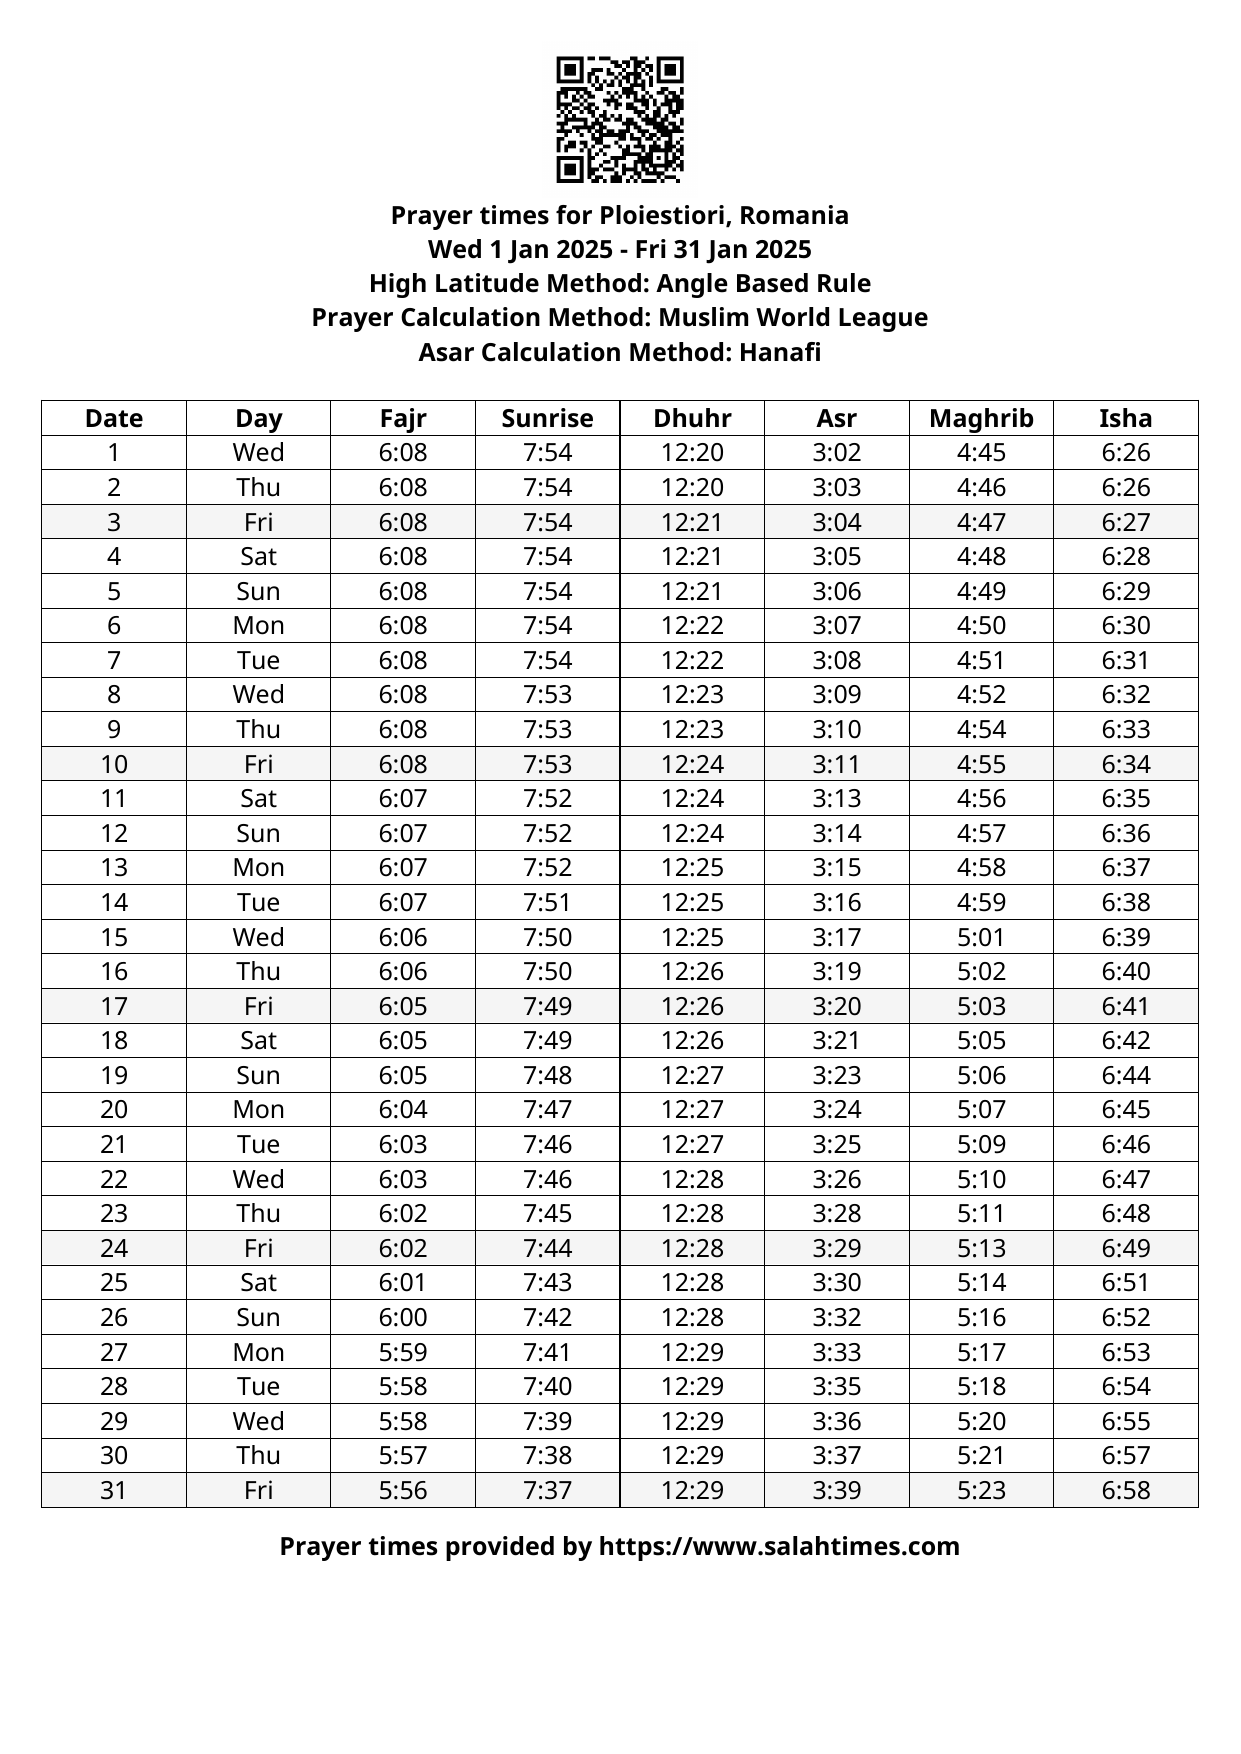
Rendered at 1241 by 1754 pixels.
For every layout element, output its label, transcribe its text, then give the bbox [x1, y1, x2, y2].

table_cell 12:28 [621, 1162, 764, 1195]
table_cell 6 [42, 609, 186, 642]
table_cell 7:53 [476, 712, 619, 746]
table_cell 7:50 [476, 920, 619, 953]
table_header Maghrib [910, 401, 1053, 434]
table_cell 3:20 [765, 989, 909, 1022]
table_cell 6:38 [1054, 885, 1198, 919]
table_cell Sat [187, 1266, 330, 1299]
table_cell 6:08 [331, 539, 475, 573]
table_cell 12:23 [621, 678, 764, 711]
table_cell Wed [187, 920, 330, 953]
table_cell 19 [42, 1058, 186, 1092]
table_cell 7:44 [476, 1231, 619, 1264]
table_cell 3:17 [765, 920, 909, 953]
table_cell 7:54 [476, 505, 619, 538]
table_cell 6:06 [331, 954, 475, 988]
table_cell Thu [187, 712, 330, 746]
table_cell 7:48 [476, 1058, 619, 1092]
table_cell 7 [42, 643, 186, 677]
table_cell 7:47 [476, 1093, 619, 1126]
table_cell 6:03 [331, 1127, 475, 1161]
table_cell 6:08 [331, 643, 475, 677]
table_cell 12:23 [621, 712, 764, 746]
table_cell 7:54 [476, 470, 619, 504]
table_cell 23 [42, 1196, 186, 1230]
table_cell 3:30 [765, 1266, 909, 1299]
table_cell Tue [187, 885, 330, 919]
table_cell Thu [187, 470, 330, 504]
table_cell 7:41 [476, 1335, 619, 1368]
table_cell Fri [187, 505, 330, 538]
table_cell 7:51 [476, 885, 619, 919]
table_cell 6:30 [1054, 609, 1198, 642]
table_cell 12:28 [621, 1196, 764, 1230]
table_cell 3:10 [765, 712, 909, 746]
table_cell 12:28 [621, 1231, 764, 1264]
table_cell 5:13 [910, 1231, 1053, 1264]
table_cell 6:29 [1054, 574, 1198, 607]
table_cell 6:58 [1054, 1473, 1198, 1507]
table_cell 6:35 [1054, 781, 1198, 815]
table_cell 5:07 [910, 1093, 1053, 1126]
table_cell Sat [187, 539, 330, 573]
table_cell 21 [42, 1127, 186, 1161]
table_cell 3:26 [765, 1162, 909, 1195]
table_cell Fri [187, 1473, 330, 1507]
table_cell 6:06 [331, 920, 475, 953]
table_cell 5:18 [910, 1369, 1053, 1403]
table_cell 6:07 [331, 885, 475, 919]
text Prayer times for Ploiestiori, Romania [42, 198, 1198, 232]
table_cell Mon [187, 1093, 330, 1126]
table_cell 3:33 [765, 1335, 909, 1368]
table_cell 4:49 [910, 574, 1053, 607]
table_cell 15 [42, 920, 186, 953]
table_cell 5:14 [910, 1266, 1053, 1299]
table_cell 2 [42, 470, 186, 504]
table_cell Thu [187, 954, 330, 988]
table_cell 12:25 [621, 885, 764, 919]
table_cell Sun [187, 574, 330, 607]
table_cell 12:25 [621, 920, 764, 953]
table_cell 12:24 [621, 781, 764, 815]
table_cell 6:52 [1054, 1300, 1198, 1334]
table_cell 6:48 [1054, 1196, 1198, 1230]
table_cell 6:00 [331, 1300, 475, 1334]
table_cell Sat [187, 1024, 330, 1057]
table_cell 6:42 [1054, 1024, 1198, 1057]
table_header Sunrise [476, 401, 619, 434]
table_cell 3:07 [765, 609, 909, 642]
table_cell 7:45 [476, 1196, 619, 1230]
table_cell 12 [42, 816, 186, 849]
table_cell Wed [187, 1162, 330, 1195]
table_cell 12:27 [621, 1127, 764, 1161]
table_header Isha [1054, 401, 1198, 434]
table_cell 5:21 [910, 1439, 1053, 1472]
table_cell 12:26 [621, 989, 764, 1022]
table_cell 3 [42, 505, 186, 538]
table_header Day [187, 401, 330, 434]
table_cell 12:21 [621, 539, 764, 573]
table_cell Thu [187, 1196, 330, 1230]
table_cell 3:05 [765, 539, 909, 573]
table_cell 6:34 [1054, 747, 1198, 780]
table_cell 5:09 [910, 1127, 1053, 1161]
table_cell 6:27 [1054, 505, 1198, 538]
table_cell 12:20 [621, 436, 764, 469]
table_cell 3:25 [765, 1127, 909, 1161]
table_cell 4:45 [910, 436, 1053, 469]
table_cell Wed [187, 1404, 330, 1437]
text Prayer times provided by https://www.salahtimes.com [42, 1528, 1198, 1563]
table_cell 3:15 [765, 851, 909, 884]
table_cell 1 [42, 436, 186, 469]
table_cell 5:20 [910, 1404, 1053, 1437]
table_cell 3:32 [765, 1300, 909, 1334]
table_cell Fri [187, 1231, 330, 1264]
table_cell 12:29 [621, 1335, 764, 1368]
text Prayer Calculation Method: Muslim World League [42, 300, 1198, 334]
table_cell 7:54 [476, 574, 619, 607]
table_cell 6:01 [331, 1266, 475, 1299]
table_cell 4:46 [910, 470, 1053, 504]
table_cell 25 [42, 1266, 186, 1299]
table_cell 6:37 [1054, 851, 1198, 884]
table_cell 6:08 [331, 712, 475, 746]
picture [542, 41, 699, 198]
table_cell 7:40 [476, 1369, 619, 1403]
table_cell 12:25 [621, 851, 764, 884]
table_cell 6:57 [1054, 1439, 1198, 1472]
table_cell 12:28 [621, 1300, 764, 1334]
table_cell 29 [42, 1404, 186, 1437]
table_cell 24 [42, 1231, 186, 1264]
table_cell 6:36 [1054, 816, 1198, 849]
table_cell 6:08 [331, 747, 475, 780]
table_cell 7:49 [476, 989, 619, 1022]
table_cell 4:50 [910, 609, 1053, 642]
table_cell 6:47 [1054, 1162, 1198, 1195]
table_cell 6:53 [1054, 1335, 1198, 1368]
table_cell 4:58 [910, 851, 1053, 884]
table_cell Mon [187, 851, 330, 884]
table_cell 5:11 [910, 1196, 1053, 1230]
table_cell 7:54 [476, 539, 619, 573]
table_cell 3:08 [765, 643, 909, 677]
table_cell 7:53 [476, 678, 619, 711]
table_cell 12:21 [621, 505, 764, 538]
table_cell 7:54 [476, 609, 619, 642]
table_cell 5:03 [910, 989, 1053, 1022]
table_cell 22 [42, 1162, 186, 1195]
table_cell 8 [42, 678, 186, 711]
table_cell Tue [187, 1127, 330, 1161]
table_cell Fri [187, 747, 330, 780]
table_cell 7:43 [476, 1266, 619, 1299]
table_cell 5:16 [910, 1300, 1053, 1334]
table_cell 7:49 [476, 1024, 619, 1057]
table_cell 6:05 [331, 1058, 475, 1092]
text High Latitude Method: Angle Based Rule [42, 266, 1198, 300]
table_cell 3:14 [765, 816, 909, 849]
table_cell Tue [187, 1369, 330, 1403]
table_cell 3:06 [765, 574, 909, 607]
table_cell 6:02 [331, 1196, 475, 1230]
table_cell 6:26 [1054, 436, 1198, 469]
table_cell 6:08 [331, 436, 475, 469]
table_cell 4:56 [910, 781, 1053, 815]
table_cell 6:54 [1054, 1369, 1198, 1403]
table_cell 6:33 [1054, 712, 1198, 746]
table_cell 9 [42, 712, 186, 746]
table_cell 6:02 [331, 1231, 475, 1264]
table_cell 6:04 [331, 1093, 475, 1126]
table_cell 12:24 [621, 816, 764, 849]
table_cell 3:13 [765, 781, 909, 815]
table_cell 6:44 [1054, 1058, 1198, 1092]
table_cell 6:07 [331, 816, 475, 849]
table_cell Thu [187, 1439, 330, 1472]
table_cell 3:03 [765, 470, 909, 504]
table_cell 31 [42, 1473, 186, 1507]
table_cell 5:57 [331, 1439, 475, 1472]
table_cell 12:20 [621, 470, 764, 504]
table_cell 6:05 [331, 1024, 475, 1057]
table_cell Sat [187, 781, 330, 815]
table_cell 6:05 [331, 989, 475, 1022]
table_cell 12:28 [621, 1266, 764, 1299]
table_cell 3:28 [765, 1196, 909, 1230]
table_cell 7:42 [476, 1300, 619, 1334]
table_cell 6:28 [1054, 539, 1198, 573]
table_cell 26 [42, 1300, 186, 1334]
table_cell 4 [42, 539, 186, 573]
table_cell 7:52 [476, 816, 619, 849]
table_cell 6:51 [1054, 1266, 1198, 1299]
table_cell 10 [42, 747, 186, 780]
table_cell 5:58 [331, 1404, 475, 1437]
table_cell 5:06 [910, 1058, 1053, 1092]
table_cell 5 [42, 574, 186, 607]
table_cell 3:36 [765, 1404, 909, 1437]
table_cell Sun [187, 1058, 330, 1092]
table_cell 5:02 [910, 954, 1053, 988]
table_cell 7:53 [476, 747, 619, 780]
table_cell 12:29 [621, 1404, 764, 1437]
table_cell Sun [187, 816, 330, 849]
table_cell 6:08 [331, 574, 475, 607]
table_cell 6:55 [1054, 1404, 1198, 1437]
table_cell 12:29 [621, 1473, 764, 1507]
table_cell 6:39 [1054, 920, 1198, 953]
table_cell 3:24 [765, 1093, 909, 1126]
table_cell 11 [42, 781, 186, 815]
table_cell 6:07 [331, 851, 475, 884]
table_cell Wed [187, 678, 330, 711]
table_cell 6:08 [331, 609, 475, 642]
table_cell 16 [42, 954, 186, 988]
table_cell Mon [187, 1335, 330, 1368]
table_cell 12:26 [621, 1024, 764, 1057]
table_header Fajr [331, 401, 475, 434]
table_cell 3:04 [765, 505, 909, 538]
table_cell 12:22 [621, 643, 764, 677]
table_cell 5:17 [910, 1335, 1053, 1368]
table_cell 5:56 [331, 1473, 475, 1507]
table_cell 6:03 [331, 1162, 475, 1195]
table_cell 13 [42, 851, 186, 884]
table_cell 12:21 [621, 574, 764, 607]
table_cell 4:48 [910, 539, 1053, 573]
table_cell 4:57 [910, 816, 1053, 849]
table_cell 7:54 [476, 436, 619, 469]
table_cell Mon [187, 609, 330, 642]
table_cell 4:47 [910, 505, 1053, 538]
table_cell 3:37 [765, 1439, 909, 1472]
table_header Asr [765, 401, 909, 434]
table_cell 4:51 [910, 643, 1053, 677]
table_cell 4:59 [910, 885, 1053, 919]
table_cell 3:21 [765, 1024, 909, 1057]
text Asar Calculation Method: Hanafi [42, 334, 1198, 368]
table_cell 5:10 [910, 1162, 1053, 1195]
table_cell 5:05 [910, 1024, 1053, 1057]
table_cell 12:29 [621, 1369, 764, 1403]
table_cell 6:08 [331, 678, 475, 711]
table_cell 3:11 [765, 747, 909, 780]
table_cell 5:58 [331, 1369, 475, 1403]
table_cell 30 [42, 1439, 186, 1472]
table_cell 6:41 [1054, 989, 1198, 1022]
table_cell 7:52 [476, 851, 619, 884]
table_cell 4:54 [910, 712, 1053, 746]
table_cell 7:46 [476, 1162, 619, 1195]
table_cell 6:31 [1054, 643, 1198, 677]
table_cell 3:39 [765, 1473, 909, 1507]
table_cell 7:54 [476, 643, 619, 677]
table_cell 7:52 [476, 781, 619, 815]
table_cell 6:08 [331, 505, 475, 538]
table_cell 5:01 [910, 920, 1053, 953]
table_cell 6:26 [1054, 470, 1198, 504]
table_cell 20 [42, 1093, 186, 1126]
table_cell Sun [187, 1300, 330, 1334]
table_header Date [42, 401, 186, 434]
table_cell 7:50 [476, 954, 619, 988]
table_cell 3:23 [765, 1058, 909, 1092]
text Wed 1 Jan 2025 - Fri 31 Jan 2025 [42, 232, 1198, 266]
table_cell 12:29 [621, 1439, 764, 1472]
table_cell Fri [187, 989, 330, 1022]
table_cell 18 [42, 1024, 186, 1057]
table_cell 7:37 [476, 1473, 619, 1507]
table_cell 7:46 [476, 1127, 619, 1161]
table_cell 5:23 [910, 1473, 1053, 1507]
table_cell 14 [42, 885, 186, 919]
table_cell 27 [42, 1335, 186, 1368]
table_cell 6:32 [1054, 678, 1198, 711]
table_cell 3:02 [765, 436, 909, 469]
table_cell 4:52 [910, 678, 1053, 711]
table_cell 6:08 [331, 470, 475, 504]
table_cell 12:22 [621, 609, 764, 642]
table_cell 5:59 [331, 1335, 475, 1368]
table_cell 3:19 [765, 954, 909, 988]
table_cell 17 [42, 989, 186, 1022]
table_cell 12:26 [621, 954, 764, 988]
table_cell 28 [42, 1369, 186, 1403]
table_cell 6:46 [1054, 1127, 1198, 1161]
table_cell 12:24 [621, 747, 764, 780]
table_cell 12:27 [621, 1058, 764, 1092]
table_cell Wed [187, 436, 330, 469]
table_cell 3:29 [765, 1231, 909, 1264]
table_cell 6:49 [1054, 1231, 1198, 1264]
table_cell 6:07 [331, 781, 475, 815]
table_cell 6:40 [1054, 954, 1198, 988]
table_cell 6:45 [1054, 1093, 1198, 1126]
table_cell 3:09 [765, 678, 909, 711]
table_cell 3:35 [765, 1369, 909, 1403]
table_cell Tue [187, 643, 330, 677]
table_header Dhuhr [621, 401, 764, 434]
table_cell 7:38 [476, 1439, 619, 1472]
table_cell 7:39 [476, 1404, 619, 1437]
table_cell 12:27 [621, 1093, 764, 1126]
table_cell 4:55 [910, 747, 1053, 780]
table_cell 3:16 [765, 885, 909, 919]
